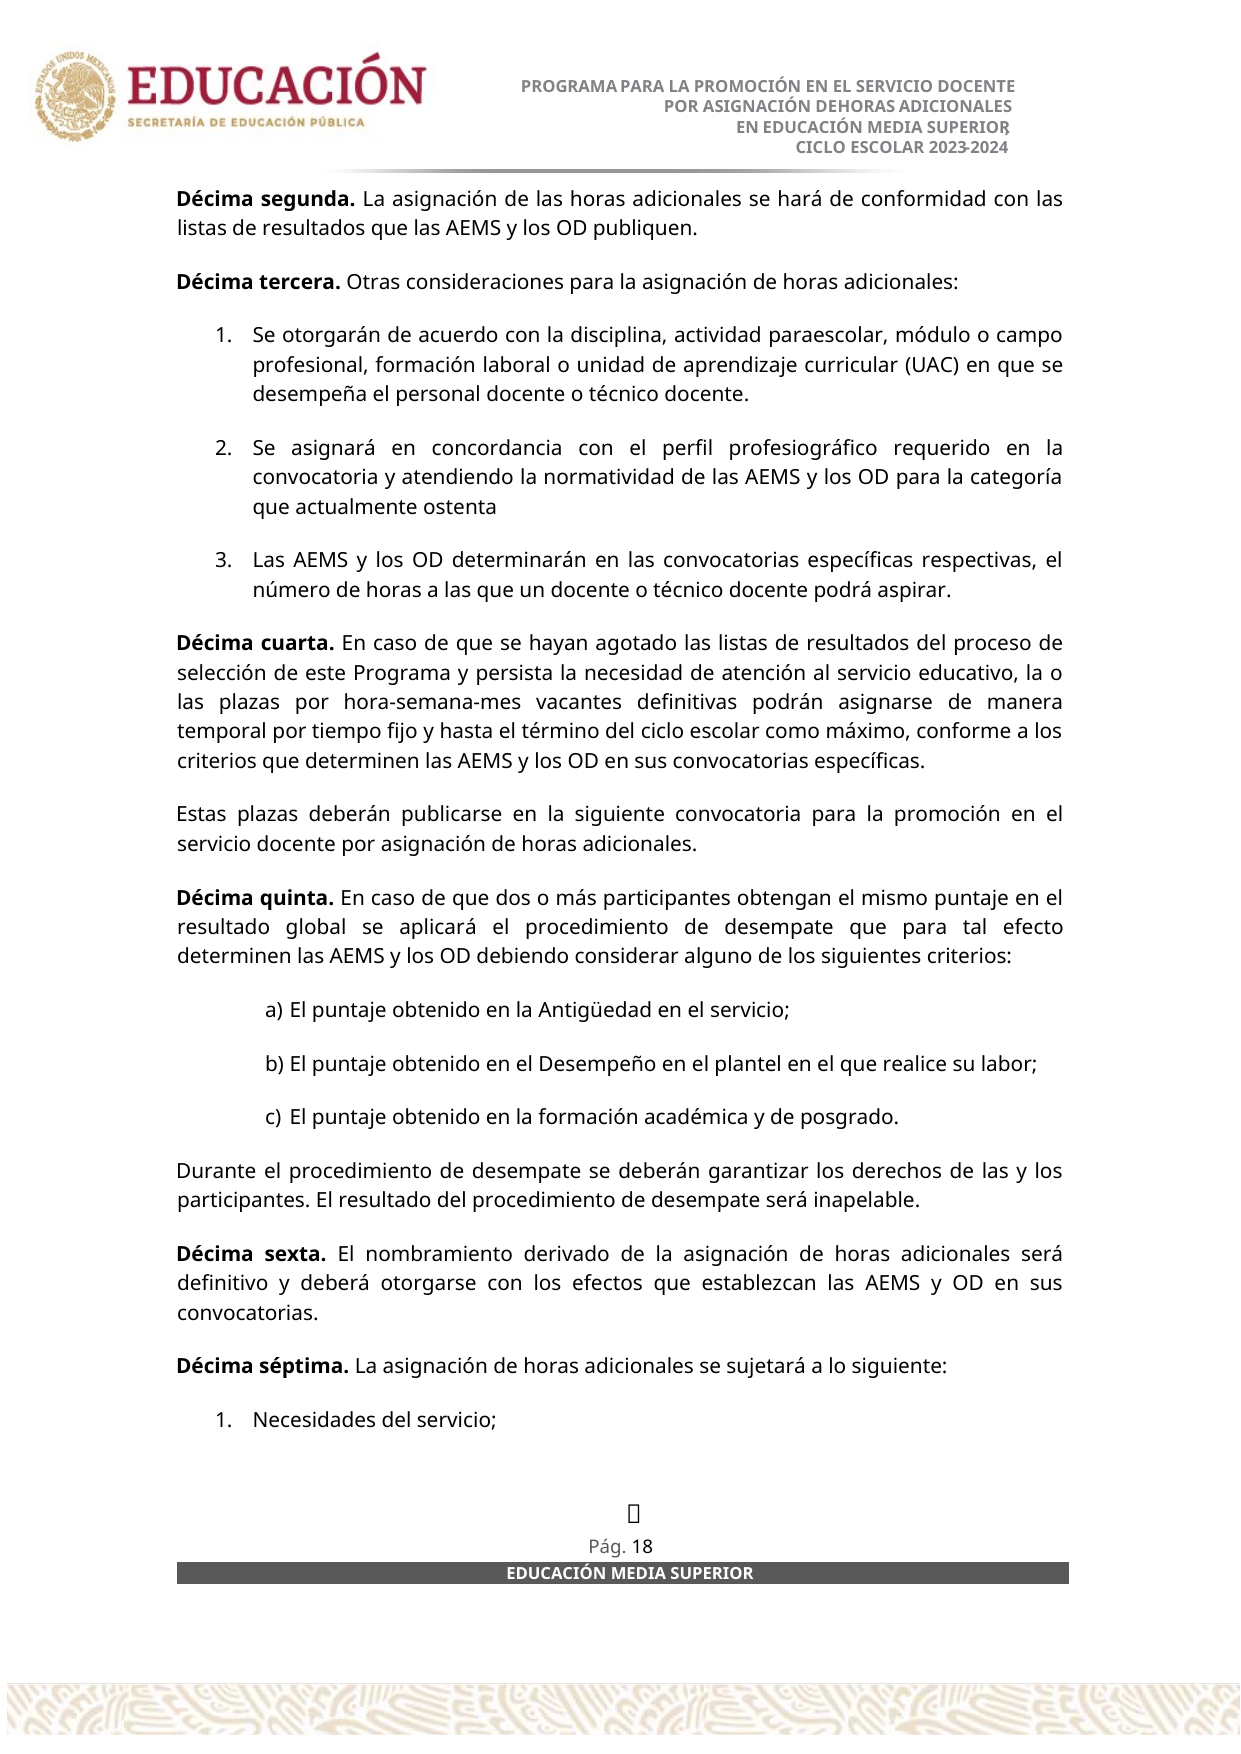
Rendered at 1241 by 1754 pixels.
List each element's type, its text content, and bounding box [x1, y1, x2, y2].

text Décima cuarta. En caso de que se hayan agotado las listas de resultados del proceso de selección de este Programa y persista la necesidad de atención al servicio educativo, la o las plazas por hora-semana-mes vacantes definitivas podrán asignarse de manera temporal por tiempo fijo y hasta el término del ciclo escolar como máximo, conforme a los criterios que determinen las AEMS y los OD en sus convocatorias específicas. [176, 628, 1064, 774]
text Estas plazas deberán publicarse en la siguiente convocatoria para la promoción en el servicio docente por asignación de horas adicionales. [176, 799, 1064, 857]
picture [6, 1683, 1241, 1735]
list El puntaje obtenido en la Antigüedad en el servicio; [265, 995, 1064, 1023]
list Se otorgarán de acuerdo con la disciplina, actividad paraescolar, módulo o campo profesional, formación laboral o unidad de aprendizaje curricular (UAC) en que se desempeña el personal docente o técnico docente. [215, 320, 1064, 408]
text Décima segunda. La asignación de las horas adicionales se hará de conformidad con las listas de resultados que las AEMS y los OD publiquen. [176, 184, 1064, 242]
list Se asignará en concordancia con el perfil profesiográfico requerido en la convocatoria y atendiendo la normatividad de las AEMS y los OD para la categoría que actualmente ostenta [215, 433, 1064, 520]
text Décima quinta. En caso de que dos o más participantes obtengan el mismo puntaje en el resultado global se aplicará el procedimiento de desempate que para tal efecto determinen las AEMS y los OD debiendo considerar alguno de los siguientes criterios: [176, 883, 1064, 970]
picture [320, 169, 909, 173]
text Décima séptima. La asignación de horas adicionales se sujetará a lo siguiente: [176, 1351, 1064, 1380]
text Décima sexta. El nombramiento derivado de la asignación de horas adicionales será definitivo y deberá otorgarse con los efectos que establezcan las AEMS y OD en sus convocatorias. [176, 1239, 1064, 1326]
picture [11, 23, 468, 161]
list Las AEMS y los OD determinarán en las convocatorias específicas respectivas, el número de horas a las que un docente o técnico docente podrá aspirar. [215, 545, 1064, 603]
list El puntaje obtenido en el Desempeño en el plantel en el que realice su labor; [265, 1049, 1064, 1077]
list El puntaje obtenido en la formación académica y de posgrado. [265, 1102, 1064, 1131]
text Durante el procedimiento de desempate se deberán garantizar los derechos de las y los participantes. El resultado del procedimiento de desempate será inapelable. [176, 1156, 1064, 1214]
list Necesidades del servicio; [215, 1405, 1064, 1433]
text Décima tercera. Otras consideraciones para la asignación de horas adicionales: [176, 267, 1064, 295]
